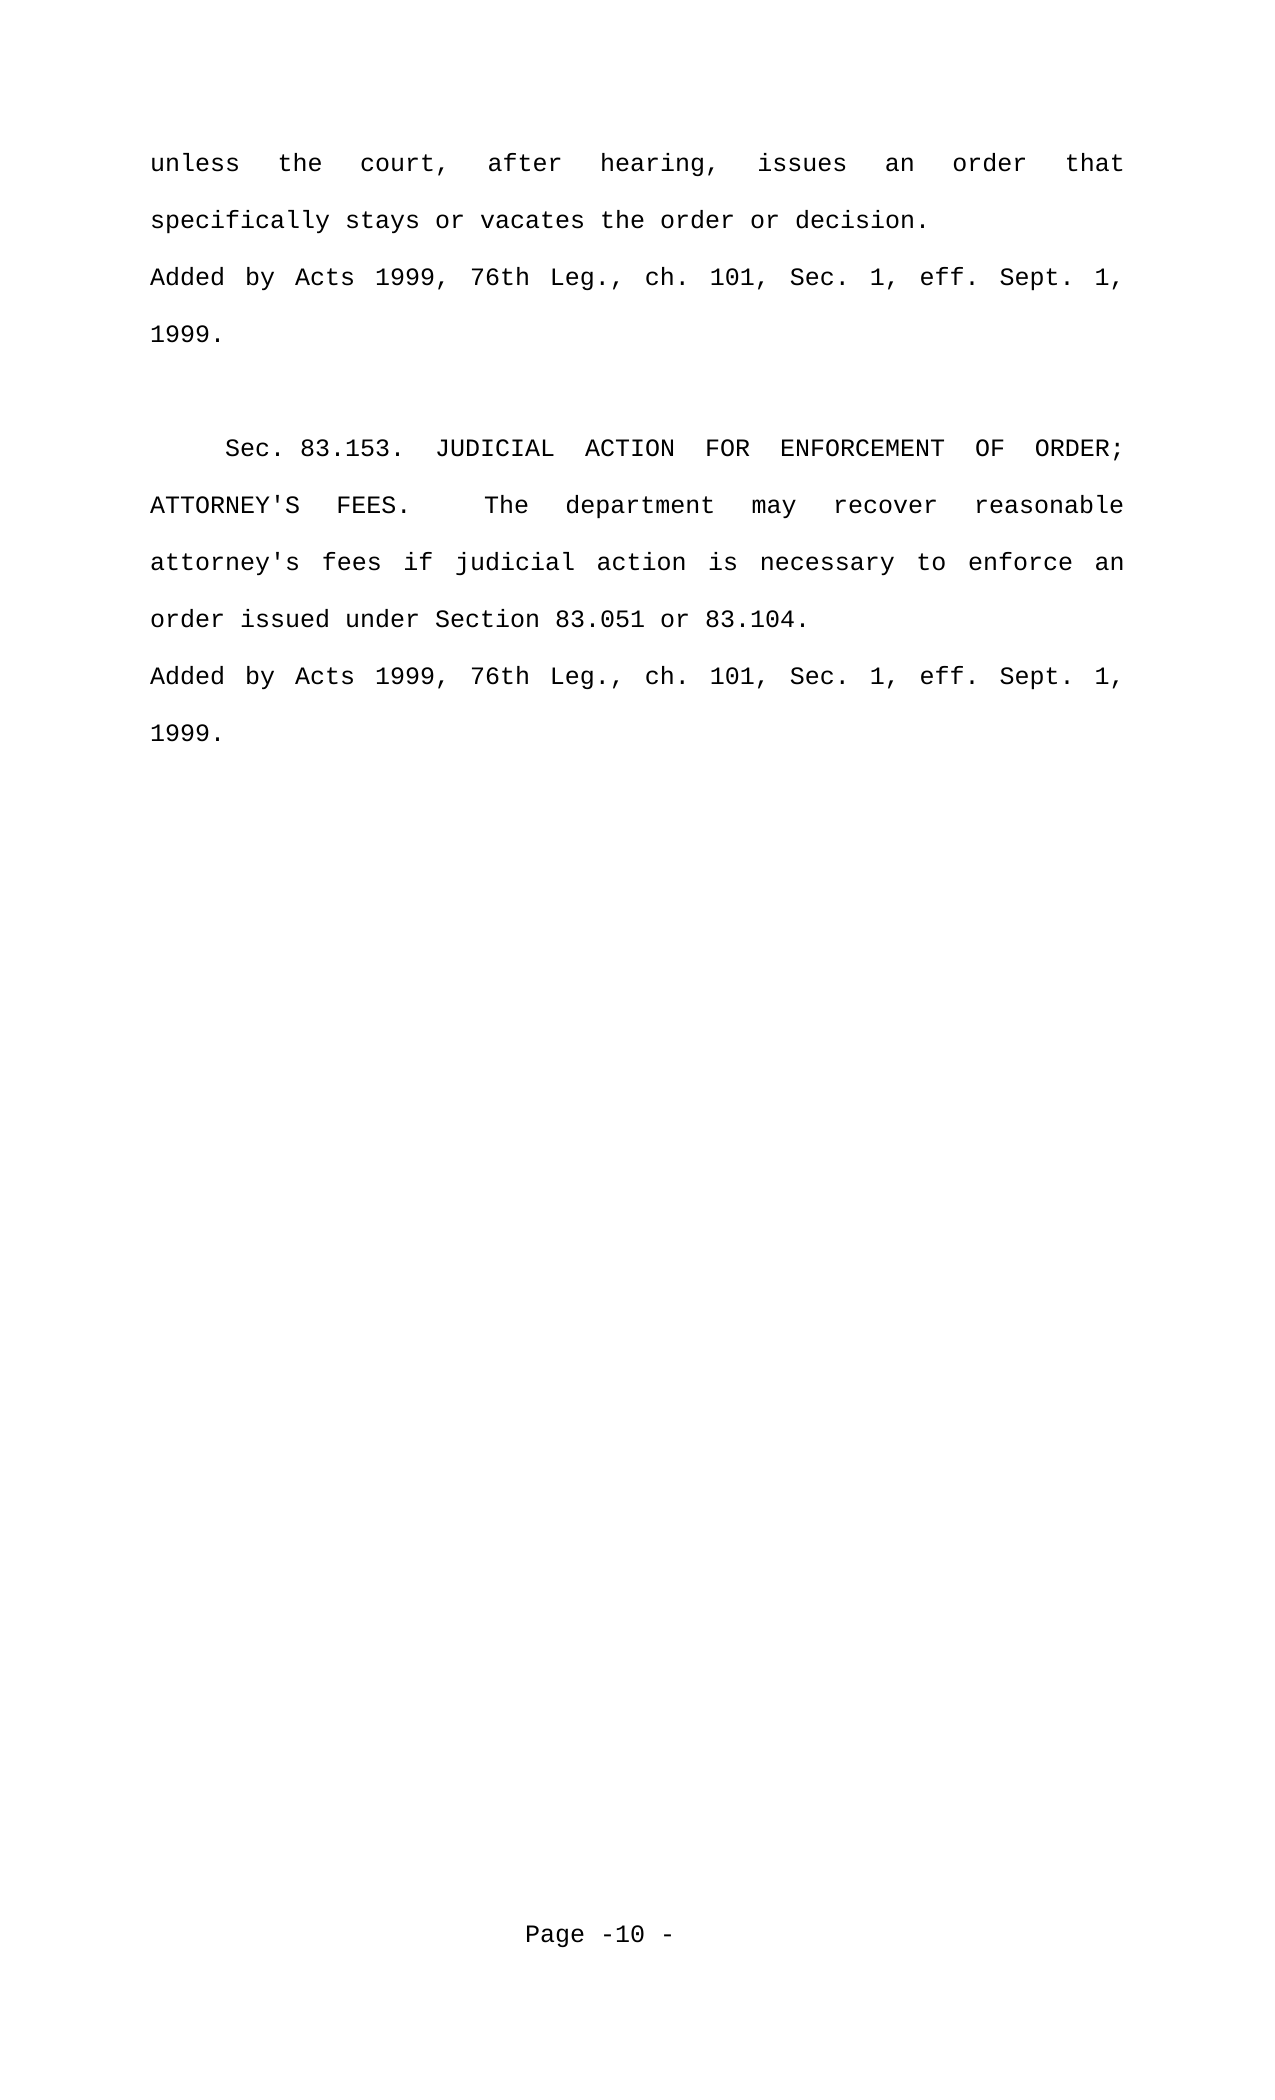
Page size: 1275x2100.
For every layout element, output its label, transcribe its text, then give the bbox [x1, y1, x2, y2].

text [150, 150, 1125, 236]
text Sec. 83.153. JUDICIAL ACTION FOR ENFORCEMENT OF ORDER; ATTORNEY'S FEES. The department may recover reasonable attorney's fees if judicial action is necessary to enforce an order issued under Section 83.051 or 83.104. [150, 435, 1125, 635]
text Added by Acts 1999, 76th Leg., ch. 101, Sec. 1, eff. Sept. 1, 1999. [150, 264, 1125, 350]
text Added by Acts 1999, 76th Leg., ch. 101, Sec. 1, eff. Sept. 1, 1999. [150, 664, 1125, 749]
